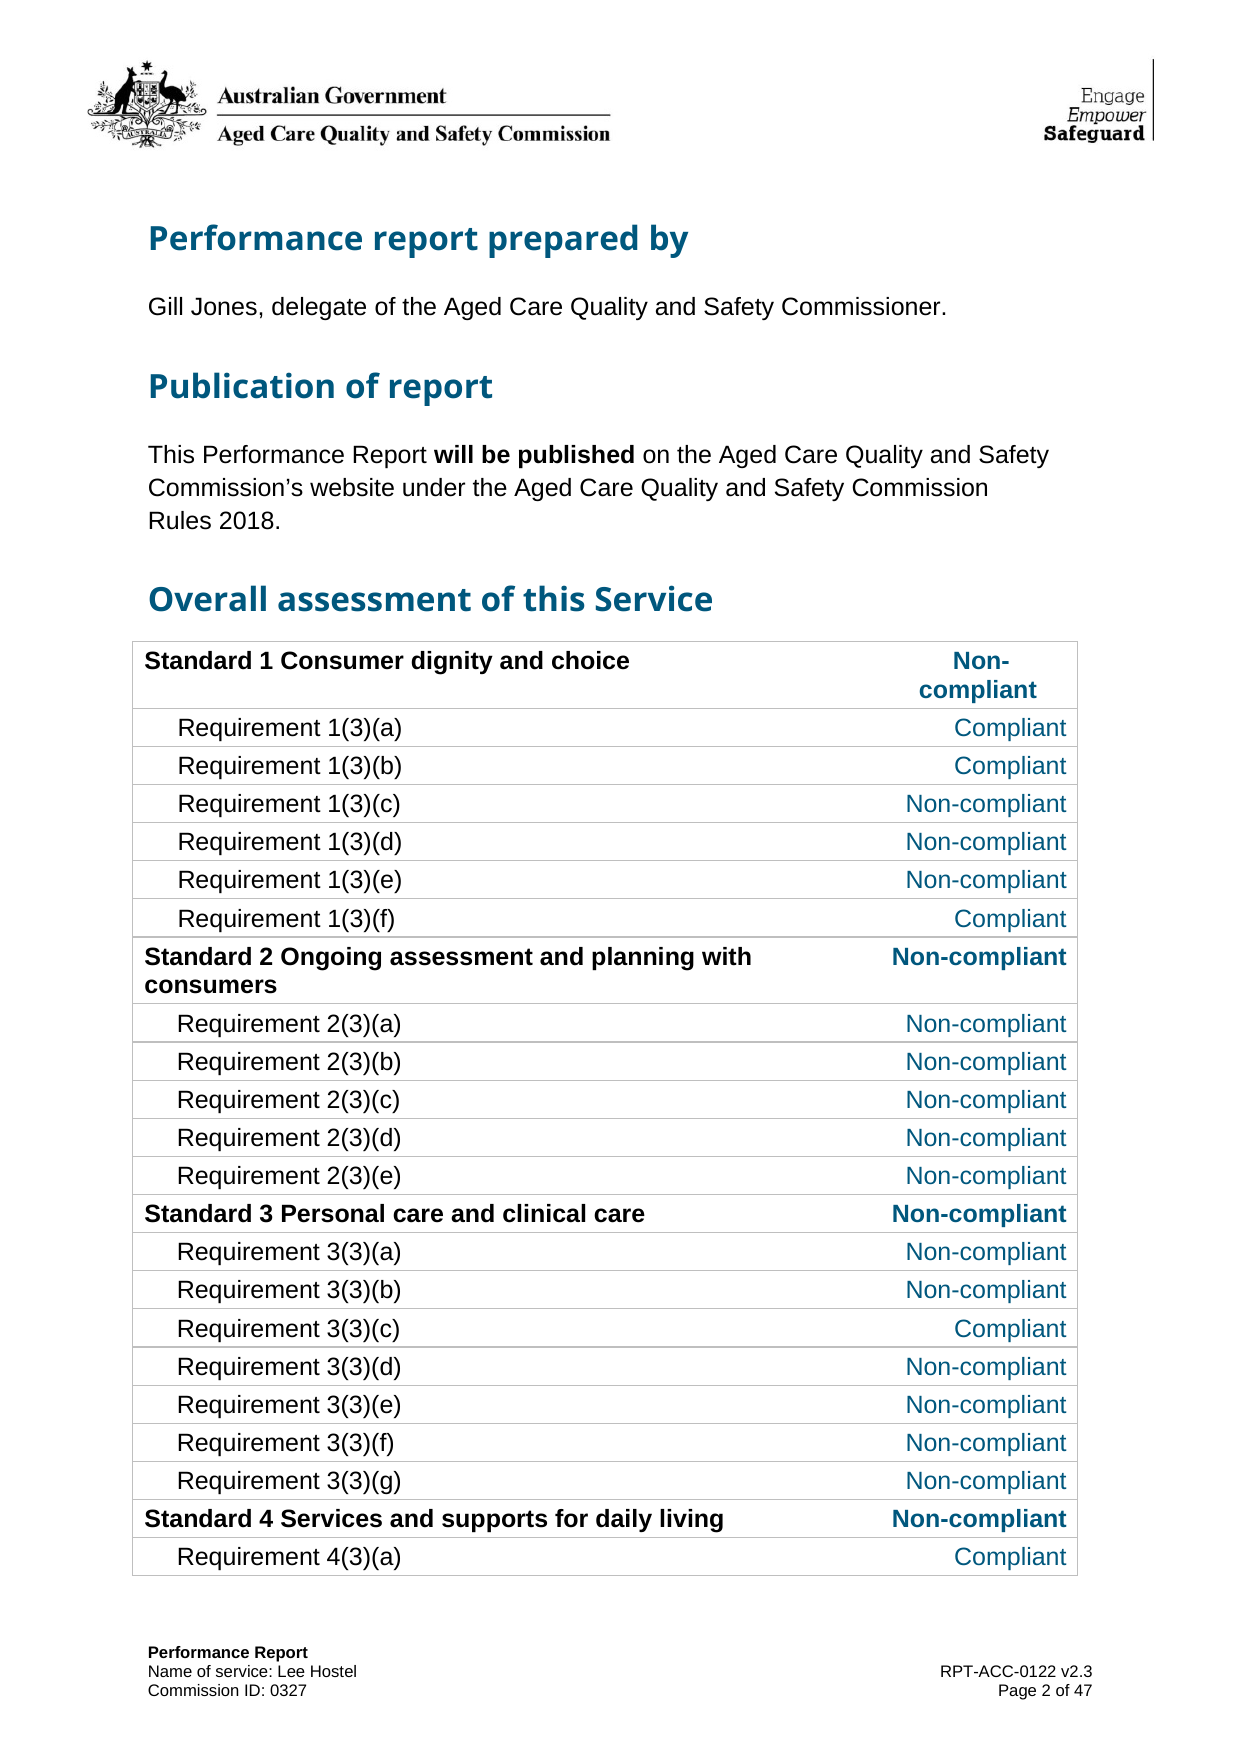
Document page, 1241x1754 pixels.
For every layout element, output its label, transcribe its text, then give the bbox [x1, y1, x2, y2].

table_cell Non-compliant [878, 785, 1077, 822]
table_cell Requirement 3(3)(d) [133, 1348, 878, 1384]
table_cell Non-compliant [878, 1043, 1077, 1079]
table_cell Non-compliant [878, 1004, 1077, 1041]
table_cell Requirement 3(3)(g) [133, 1462, 878, 1499]
table_cell Compliant [878, 899, 1077, 936]
table_cell Compliant [878, 1538, 1077, 1575]
table_cell Non-compliant [878, 1271, 1077, 1308]
table_cell Compliant [878, 747, 1077, 784]
picture [1, 0, 1241, 169]
table_cell Non-compliant [878, 1195, 1077, 1232]
table_cell Requirement 2(3)(e) [133, 1157, 878, 1194]
table_cell Requirement 1(3)(f) [133, 899, 878, 936]
subtitle Publication of report [148, 362, 1092, 408]
table_cell Requirement 4(3)(a) [133, 1538, 878, 1575]
table_cell Compliant [878, 1309, 1077, 1346]
table_cell Requirement 2(3)(c) [133, 1081, 878, 1118]
table_cell Non-compliant [878, 1500, 1077, 1537]
table_header Standard 1 Consumer dignity and choice [133, 642, 878, 708]
table_cell Compliant [878, 709, 1077, 746]
table_cell Requirement 3(3)(a) [133, 1233, 878, 1270]
table_cell Requirement 1(3)(d) [133, 823, 878, 860]
table_cell Requirement 1(3)(b) [133, 747, 878, 784]
table_cell Requirement 3(3)(e) [133, 1386, 878, 1423]
table_cell Requirement 1(3)(c) [133, 785, 878, 822]
table_cell Standard 4 Services and supports for daily living [133, 1500, 878, 1537]
subtitle Performance report prepared by [148, 215, 1092, 260]
table_cell Non-compliant [878, 1462, 1077, 1499]
text Gill Jones, delegate of the Aged Care Quality and Safety Commissioner. [148, 292, 1092, 321]
table_header Non-compliant [878, 642, 1077, 708]
text This Performance Report will be published on the Aged Care Quality and Safety Commission’s website under the Aged Care Quality and Safety Commission Rules 2018. [148, 439, 1092, 534]
table_cell Standard 3 Personal care and clinical care [133, 1195, 878, 1232]
table_cell Non-compliant [878, 1424, 1077, 1461]
table_cell Requirement 2(3)(d) [133, 1119, 878, 1156]
table_cell Requirement 3(3)(f) [133, 1424, 878, 1461]
table_cell Requirement 3(3)(b) [133, 1271, 878, 1308]
table_cell Non-compliant [878, 823, 1077, 860]
table_cell Non-compliant [878, 861, 1077, 898]
table_cell Requirement 1(3)(a) [133, 709, 878, 746]
table_cell Non-compliant [878, 1233, 1077, 1270]
table_cell Requirement 1(3)(e) [133, 861, 878, 898]
table_cell Non-compliant [878, 1386, 1077, 1423]
table_cell Requirement 3(3)(c) [133, 1309, 878, 1346]
table_cell Non-compliant [878, 1348, 1077, 1384]
table_cell Non-compliant [878, 1081, 1077, 1118]
table_cell Requirement 2(3)(a) [133, 1004, 878, 1041]
table_cell Non-compliant [878, 938, 1077, 1003]
table_cell Non-compliant [878, 1157, 1077, 1194]
subtitle Overall assessment of this Service [148, 576, 1092, 622]
table_cell Non-compliant [878, 1119, 1077, 1156]
table_cell Requirement 2(3)(b) [133, 1043, 878, 1079]
table_cell Standard 2 Ongoing assessment and planning with consumers [133, 938, 878, 1003]
